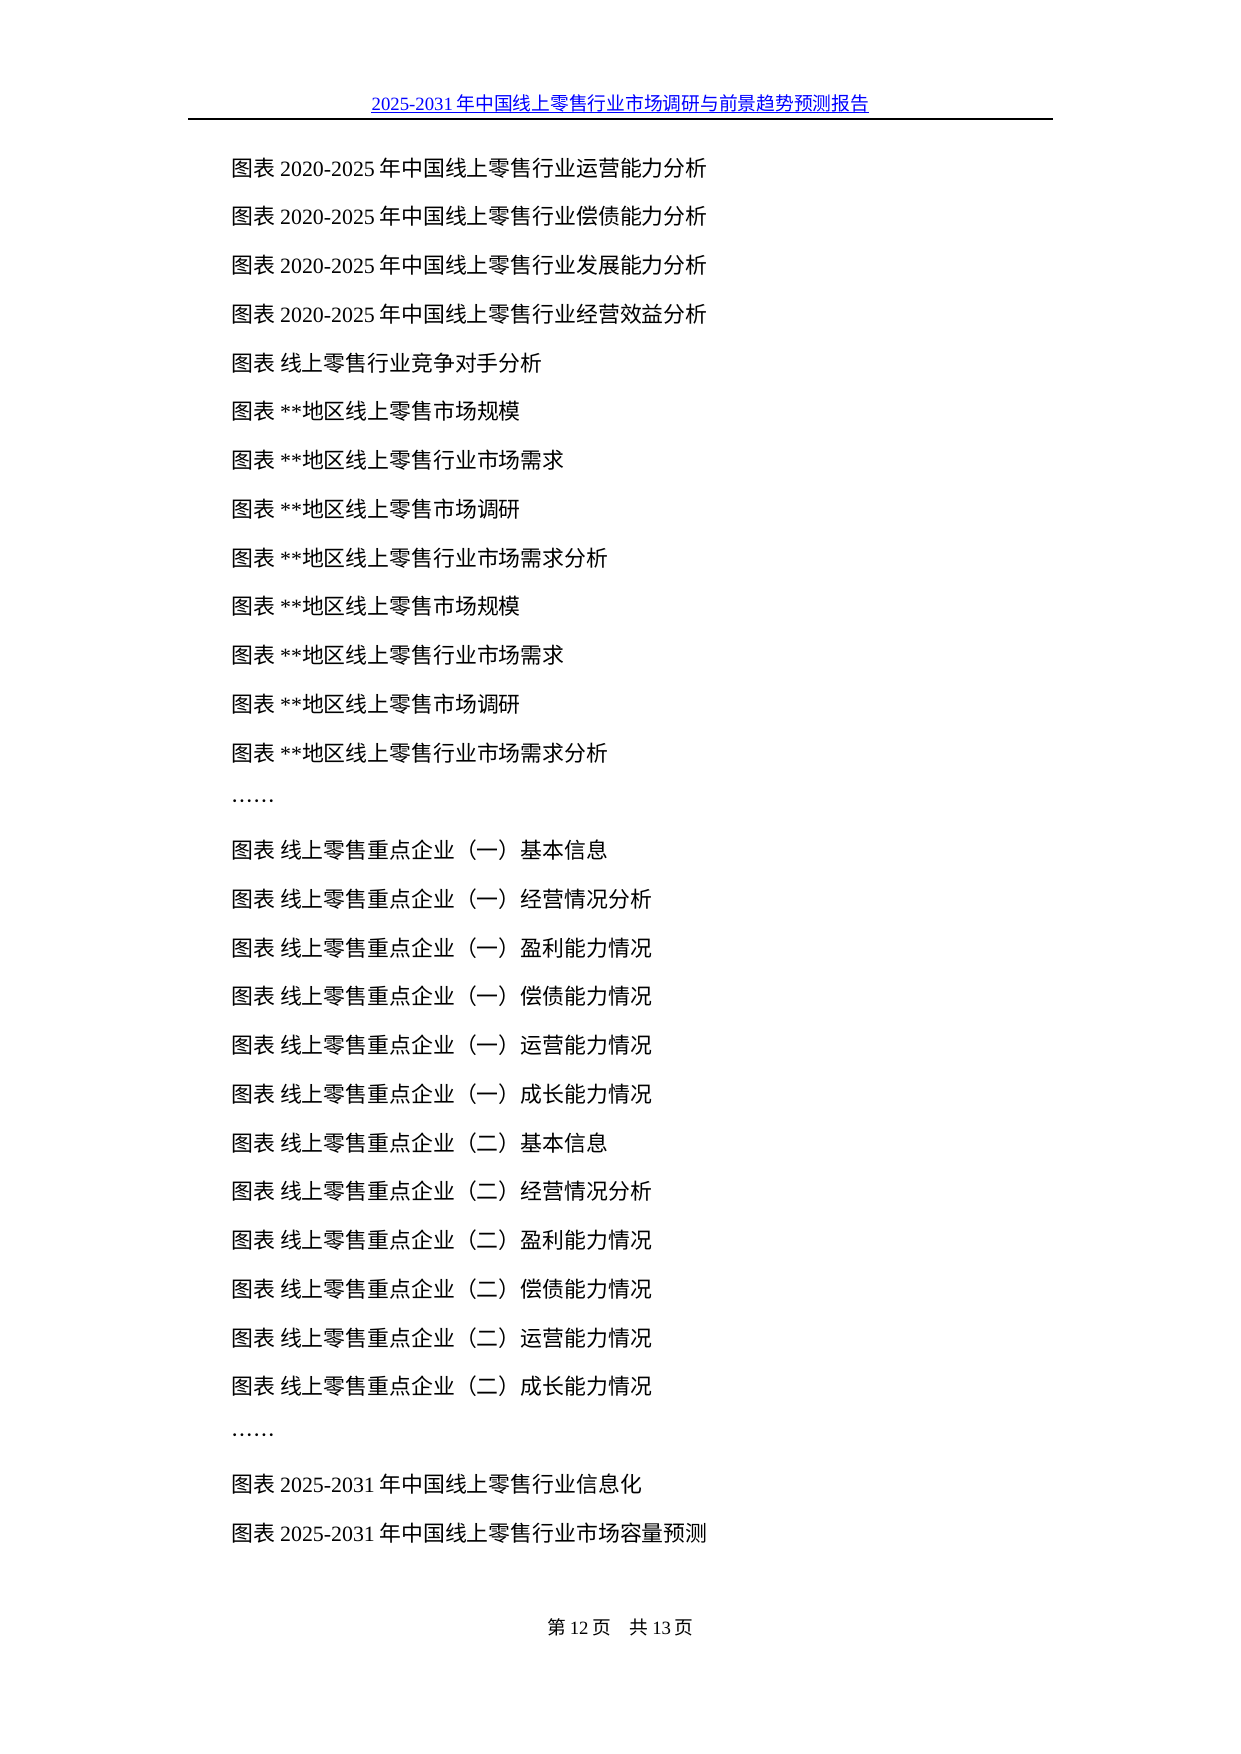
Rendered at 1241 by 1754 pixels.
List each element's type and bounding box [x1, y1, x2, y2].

text [187, 150, 1053, 1548]
